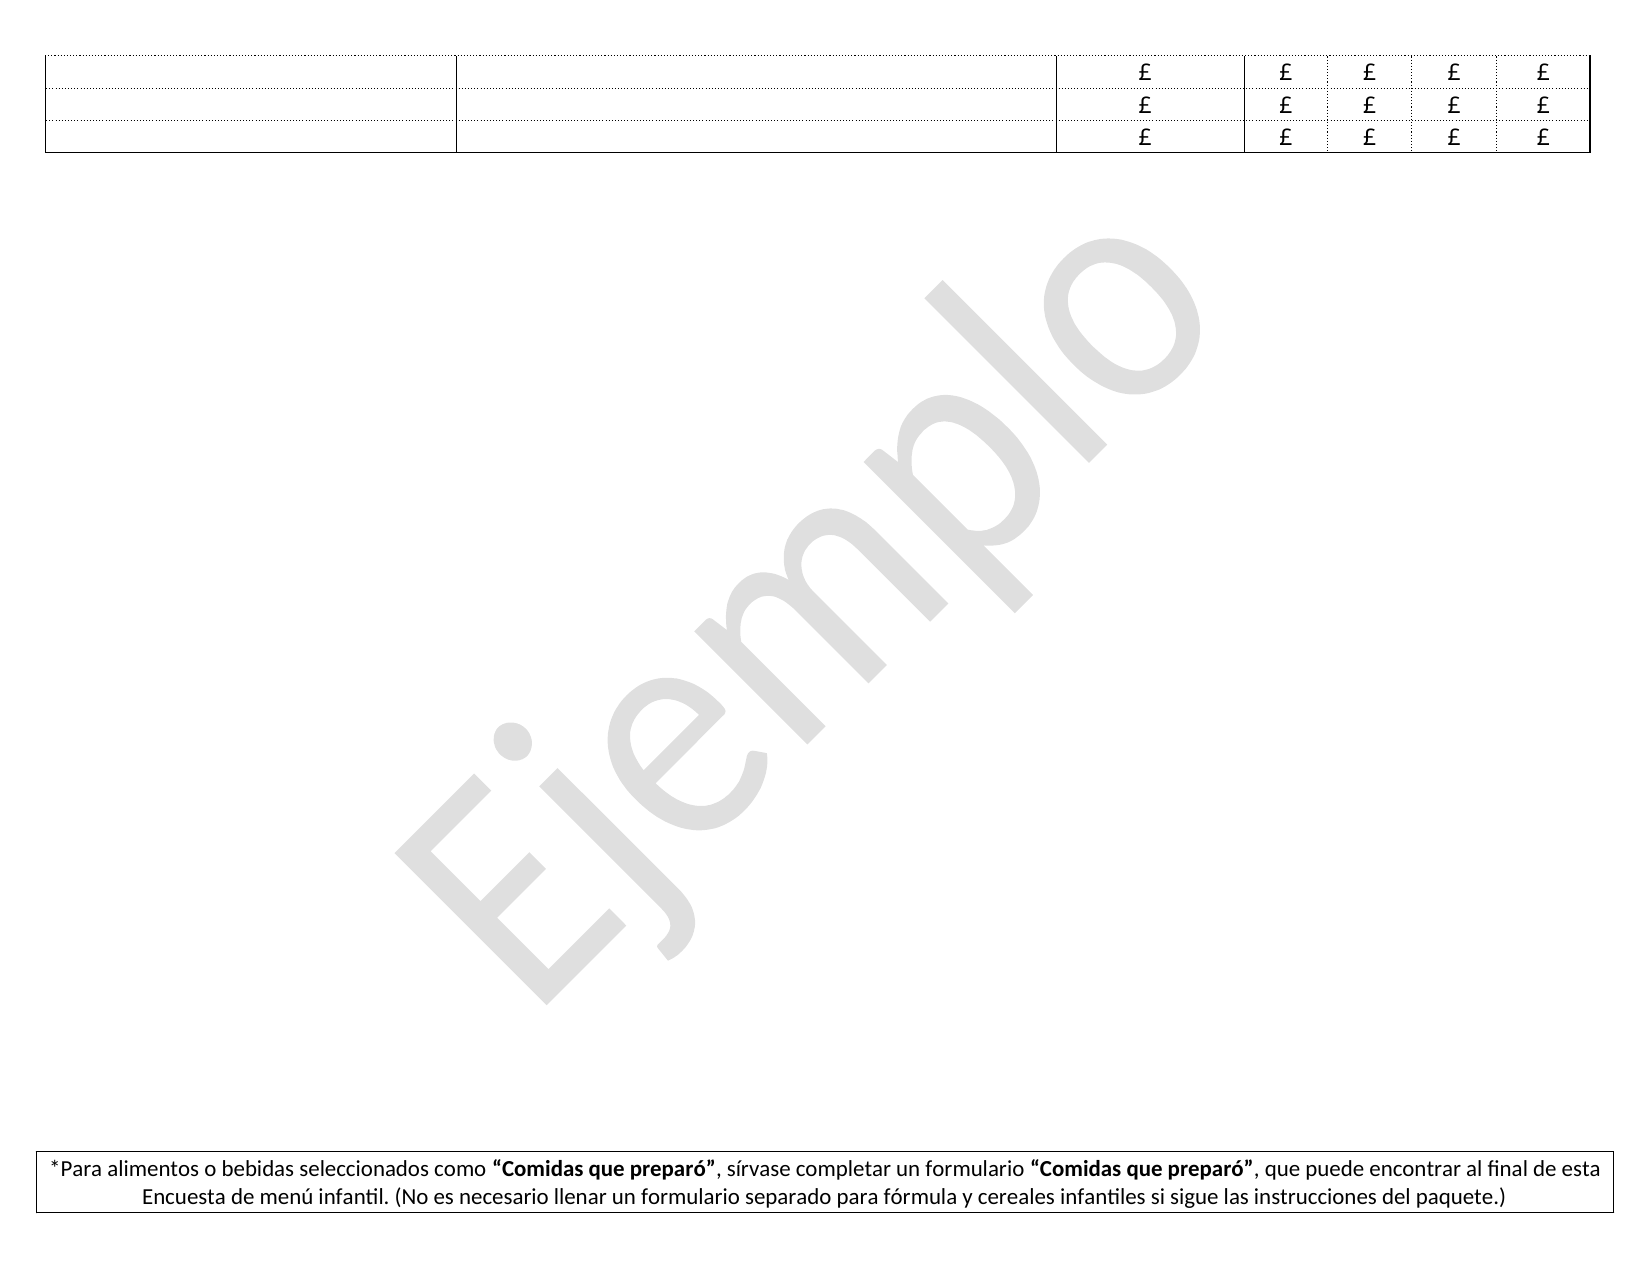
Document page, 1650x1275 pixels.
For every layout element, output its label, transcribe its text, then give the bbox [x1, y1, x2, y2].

table_cell £ [1056, 55, 1244, 88]
table_cell £ [1245, 120, 1327, 152]
table_cell [456, 55, 1056, 88]
table_cell [46, 55, 456, 88]
table_cell £ [1497, 88, 1589, 120]
table_cell £ [1057, 120, 1244, 152]
table_cell £ [1328, 88, 1411, 120]
table_cell £ [1244, 55, 1327, 88]
table_cell £ [1497, 120, 1589, 152]
table_cell £ [1411, 120, 1497, 152]
table_cell [46, 120, 456, 152]
table_cell £ [1497, 55, 1589, 88]
table_cell [457, 120, 1056, 152]
table_cell £ [1411, 88, 1497, 120]
table_cell £ [1245, 88, 1327, 120]
table_cell [46, 88, 456, 120]
table_cell [457, 88, 1056, 120]
table_cell £ [1328, 120, 1411, 152]
table_cell £ [1411, 55, 1497, 88]
table_cell £ [1057, 88, 1244, 120]
table_cell £ [1328, 55, 1411, 88]
